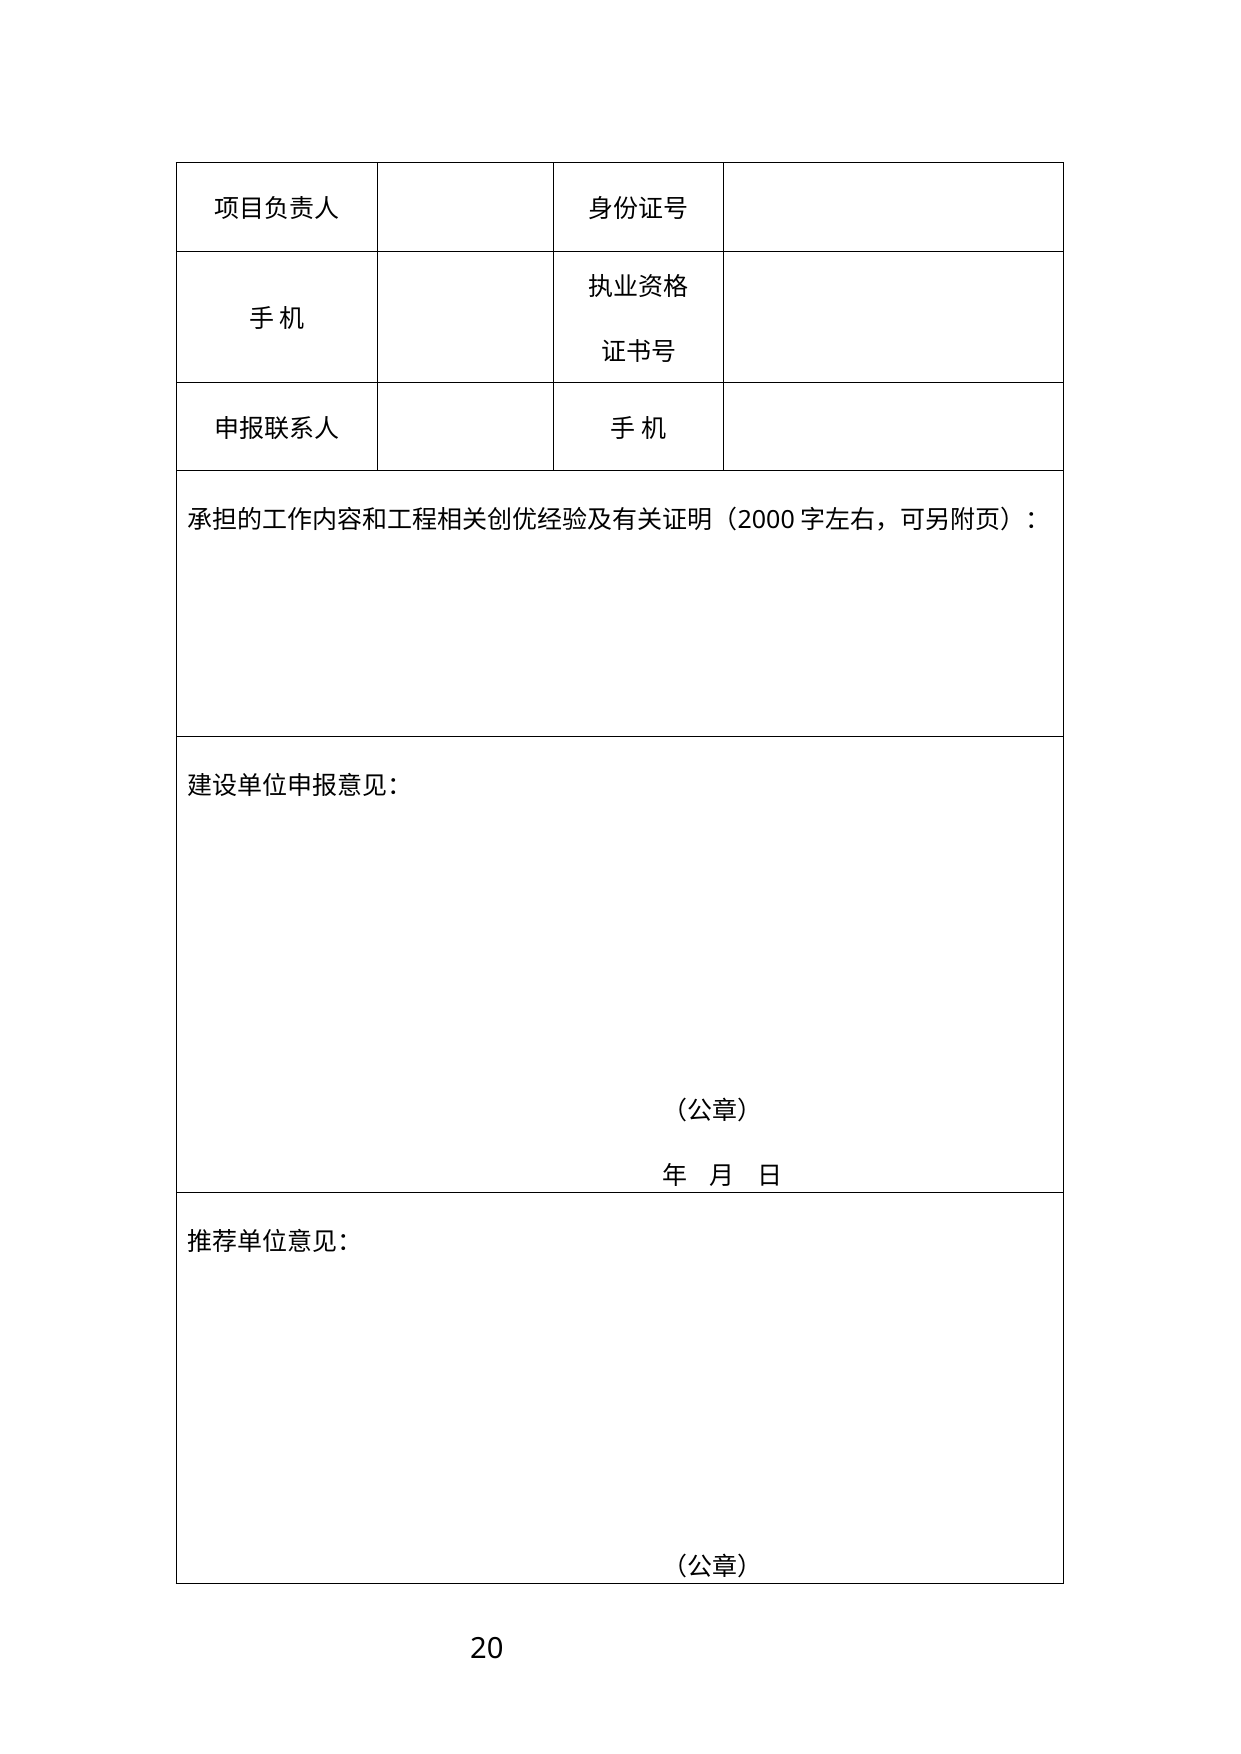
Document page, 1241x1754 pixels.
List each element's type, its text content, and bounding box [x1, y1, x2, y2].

table_cell [724, 383, 1063, 470]
table_cell 执业资格 证书号 [554, 252, 723, 382]
table_cell 建设单位申报意见： （公章） 年 月 日 [177, 737, 1063, 1192]
table_cell [378, 163, 553, 251]
table_cell 身份证号 [554, 163, 723, 251]
table_cell 手 机 [554, 383, 723, 470]
table_cell 承担的工作内容和工程相关创优经验及有关证明（2000字左右，可另附页）： [177, 471, 1063, 736]
table_cell [378, 252, 553, 382]
table_cell [378, 383, 553, 470]
table_cell 手 机 [177, 252, 377, 382]
table_cell 申报联系人 [177, 383, 377, 470]
table_cell 项目负责人 [177, 163, 377, 251]
table_cell 推荐单位意见： （公章） 年 月 日 [177, 1193, 1063, 1583]
table_cell [724, 252, 1063, 382]
table_cell [724, 163, 1063, 251]
